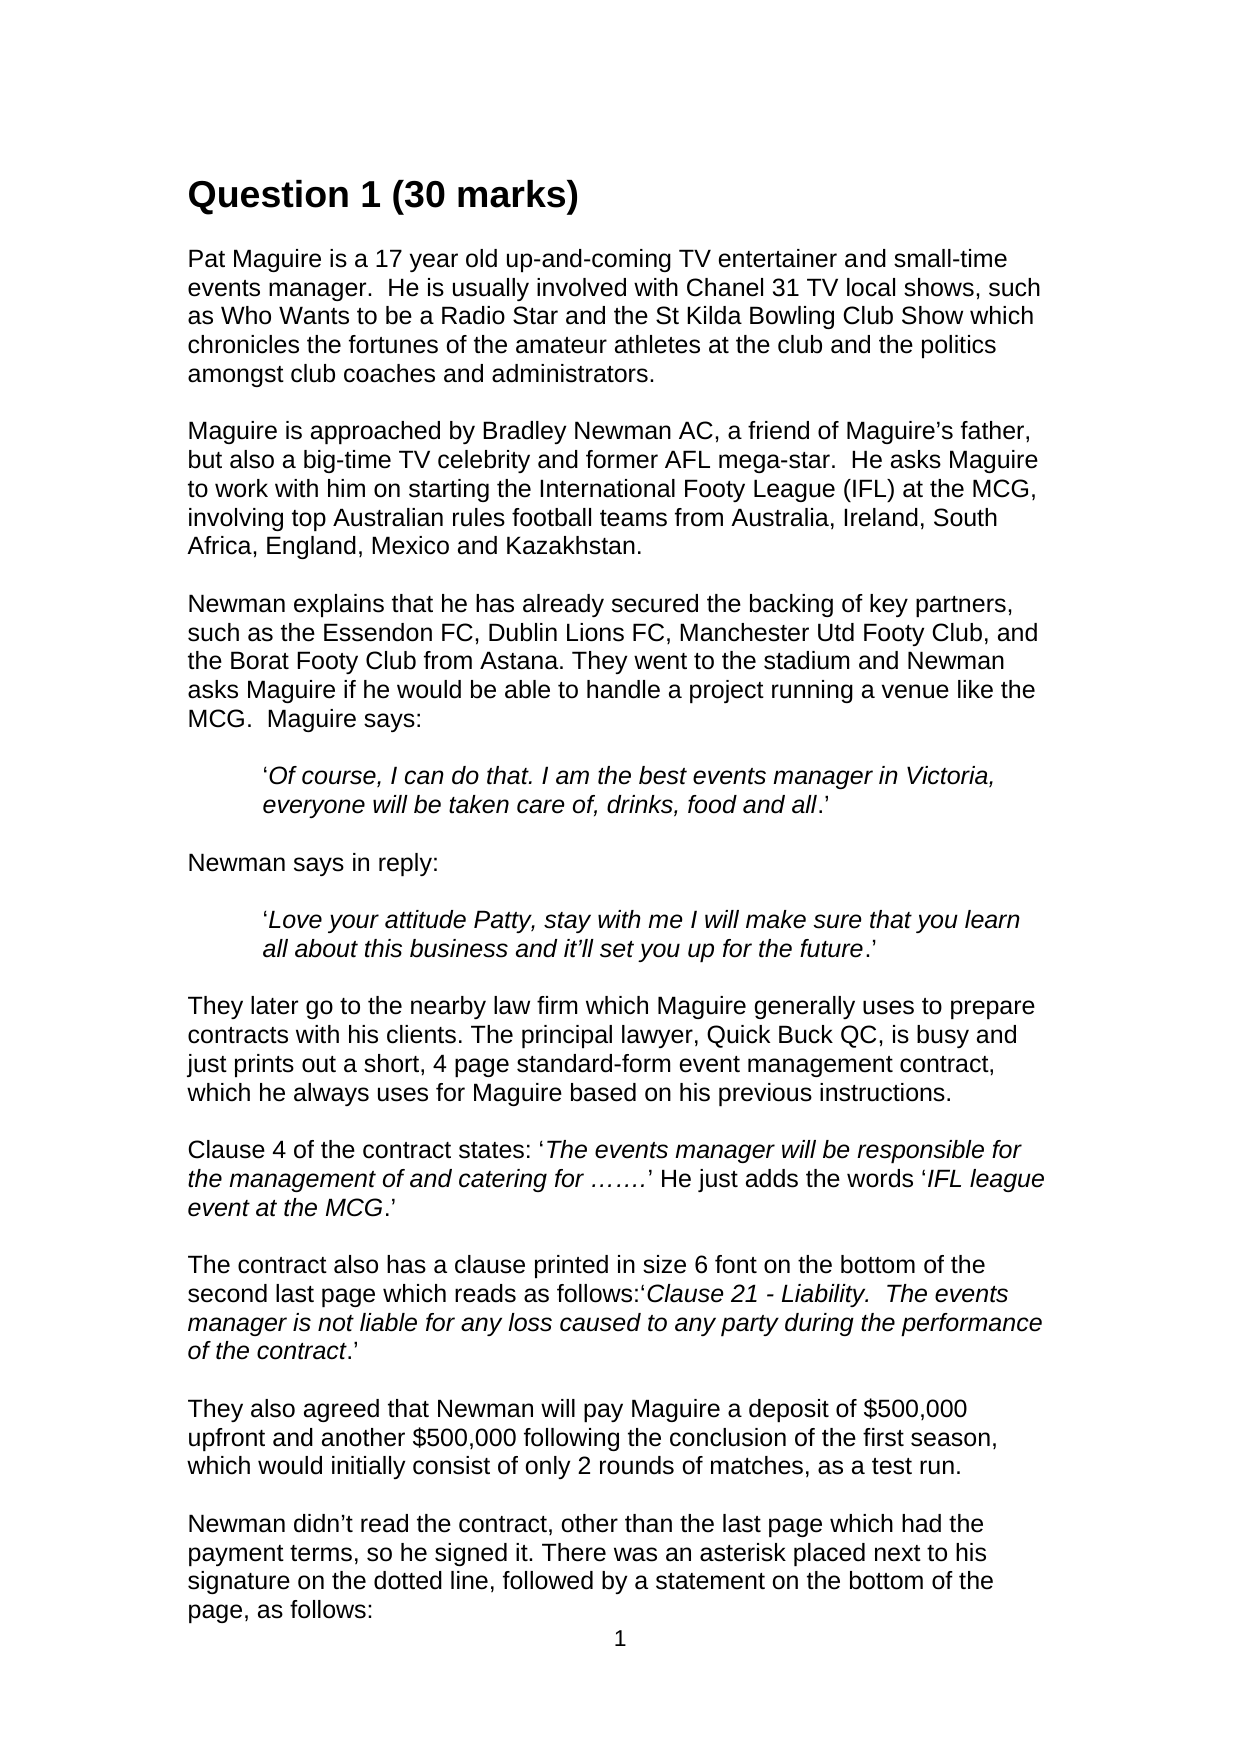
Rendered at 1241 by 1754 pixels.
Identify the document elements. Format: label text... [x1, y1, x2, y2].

text ‘Of course, I can do that. I am the best events manager in Victoria, everyone will be taken care of, drinks, food and all.’ [262, 761, 1053, 819]
text The contract also has a clause printed in size 6 font on the bottom of the second last page which reads as follows:‘Clause 21 - Liability. The events manager is not liable for any loss caused to any party during the performance of the contract.’ [187, 1250, 1053, 1365]
text Newman didn’t read the contract, other than the last page which had the payment terms, so he signed it. There was an asterisk placed next to his signature on the dotted line, followed by a statement on the bottom of the page, as follows: [187, 1509, 1053, 1624]
text Clause 4 of the contract states: ‘The events manager will be responsible for the management of and catering for …….’ He just adds the words ‘IFL league event at the MCG.’ [187, 1135, 1053, 1221]
text Maguire is approached by Bradley Newman AC, a friend of Maguire’s father, but also a big-time TV celebrity and former AFL mega-star. He asks Maguire to work with him on starting the International Footy League (IFL) at the MCG, involving top Australian rules football teams from Australia, Ireland, South Africa, England, Mexico and Kazakhstan. [187, 416, 1053, 560]
text Newman says in reply: [187, 847, 1053, 876]
text Newman explains that he has already secured the backing of key partners, such as the Essendon FC, Dublin Lions FC, Manchester Utd Footy Club, and the Borat Footy Club from Astana. They went to the stadium and Newman asks Maguire if he would be able to handle a project running a venue like the MCG. Maguire says: [187, 589, 1053, 732]
text Pat Maguire is a 17 year old up-and-coming TV entertainer and small-time events manager. He is usually involved with Chanel 31 TV local shows, such as Who Wants to be a Radio Star and the St Kilda Bowling Club Show which chronicles the fortunes of the amateur athletes at the club and the politics amongst club coaches and administrators. [187, 244, 1053, 387]
text They also agreed that Newman will pay Maguire a deposit of $500,000 upfront and another $500,000 following the conclusion of the first season, which would initially consist of only 2 rounds of matches, as a test run. [187, 1394, 1053, 1480]
text ‘Love your attitude Patty, stay with me I will make sure that you learn all about this business and it’ll set you up for the future.’ [262, 905, 1053, 962]
text They later go to the nearby law firm which Maguire generally uses to prepare contracts with his clients. The principal lawyer, Quick Buck QC, is busy and just prints out a short, 4 page standard-form event management contract, which he always uses for Maguire based on his previous instructions. [187, 991, 1053, 1106]
subtitle Question 1 (30 marks) [187, 172, 1053, 215]
